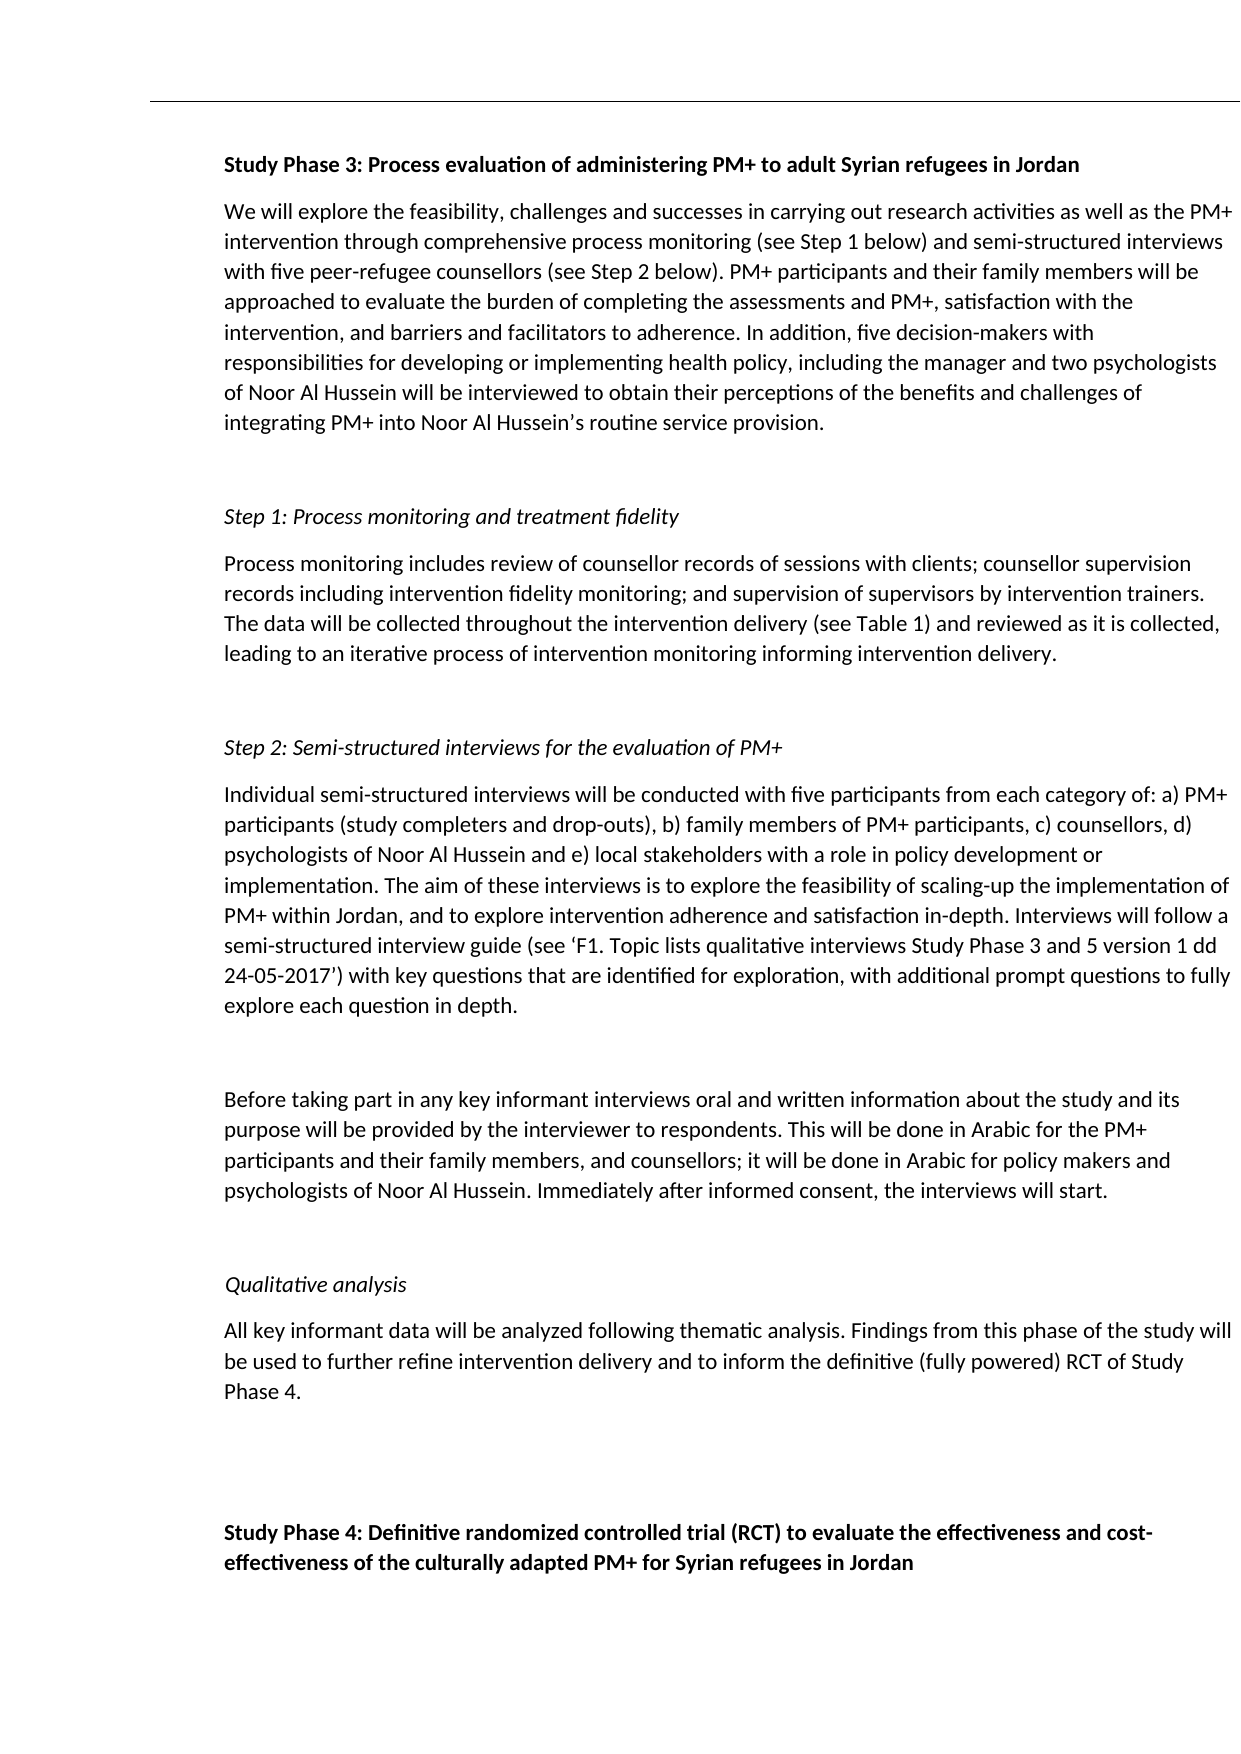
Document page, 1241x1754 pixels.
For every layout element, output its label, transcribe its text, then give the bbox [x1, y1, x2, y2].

text All key informant data will be analyzed following thematic analysis. Findings from this phase of the study will be used to further refine intervention delivery and to inform the definitive (fully powered) RCT of Study Phase 4. [224, 1317, 1240, 1405]
text Step 2: Semi-structured interviews for the evaluation of PM+ [224, 733, 1240, 761]
text Study Phase 3: Process evaluation of administering PM+ to adult Syrian refugees in Jordan [224, 150, 1240, 178]
text Study Phase 4: Definitive randomized controlled trial (RCT) to evaluate the effectiveness and cost-effectiveness of the culturally adapted PM+ for Syrian refugees in Jordan [224, 1518, 1240, 1576]
text We will explore the feasibility, challenges and successes in carrying out research activities as well as the PM+ intervention through comprehensive process monitoring (see Step 1 below) and semi-structured interviews with five peer-refugee counsellors (see Step 2 below). PM+ participants and their family members will be approached to evaluate the burden of completing the assessments and PM+, satisfaction with the intervention, and barriers and facilitators to adherence. In addition, five decision-makers with responsibilities for developing or implementing health policy, including the manager and two psychologists of Noor Al Hussein will be interviewed to obtain their perceptions of the benefits and challenges of integrating PM+ into Noor Al Hussein’s routine service provision. [224, 197, 1240, 436]
text Individual semi-structured interviews will be conducted with five participants from each category of: a) PM+ participants (study completers and drop-outs), b) family members of PM+ participants, c) counsellors, d) psychologists of Noor Al Hussein and e) local stakeholders with a role in policy development or implementation. The aim of these interviews is to explore the feasibility of scaling-up the implementation of PM+ within Jordan, and to explore intervention adherence and satisfaction in-depth. Interviews will follow a semi-structured interview guide (see ‘F1. Topic lists qualitative interviews Study Phase 3 and 5 version 1 dd 24-05-2017’) with key questions that are identified for exploration, with additional prompt questions to fully explore each question in depth. [224, 780, 1240, 1020]
text Process monitoring includes review of counsellor records of sessions with clients; counsellor supervision records including intervention fidelity monitoring; and supervision of supervisors by intervention trainers. The data will be collected throughout the intervention delivery (see Table 1) and reviewed as it is collected, leading to an iterative process of intervention monitoring informing intervention delivery. [224, 549, 1240, 668]
text Before taking part in any key informant interviews oral and written information about the study and its purpose will be provided by the interviewer to respondents. This will be done in Arabic for the PM+ participants and their family members, and counsellors; it will be done in Arabic for policy makers and psychologists of Noor Al Hussein. Immediately after informed consent, the interviews will start. [224, 1085, 1240, 1204]
text Step 1: Process monitoring and treatment fidelity [224, 502, 1240, 530]
text Qualitative analysis [150, 1270, 1240, 1298]
